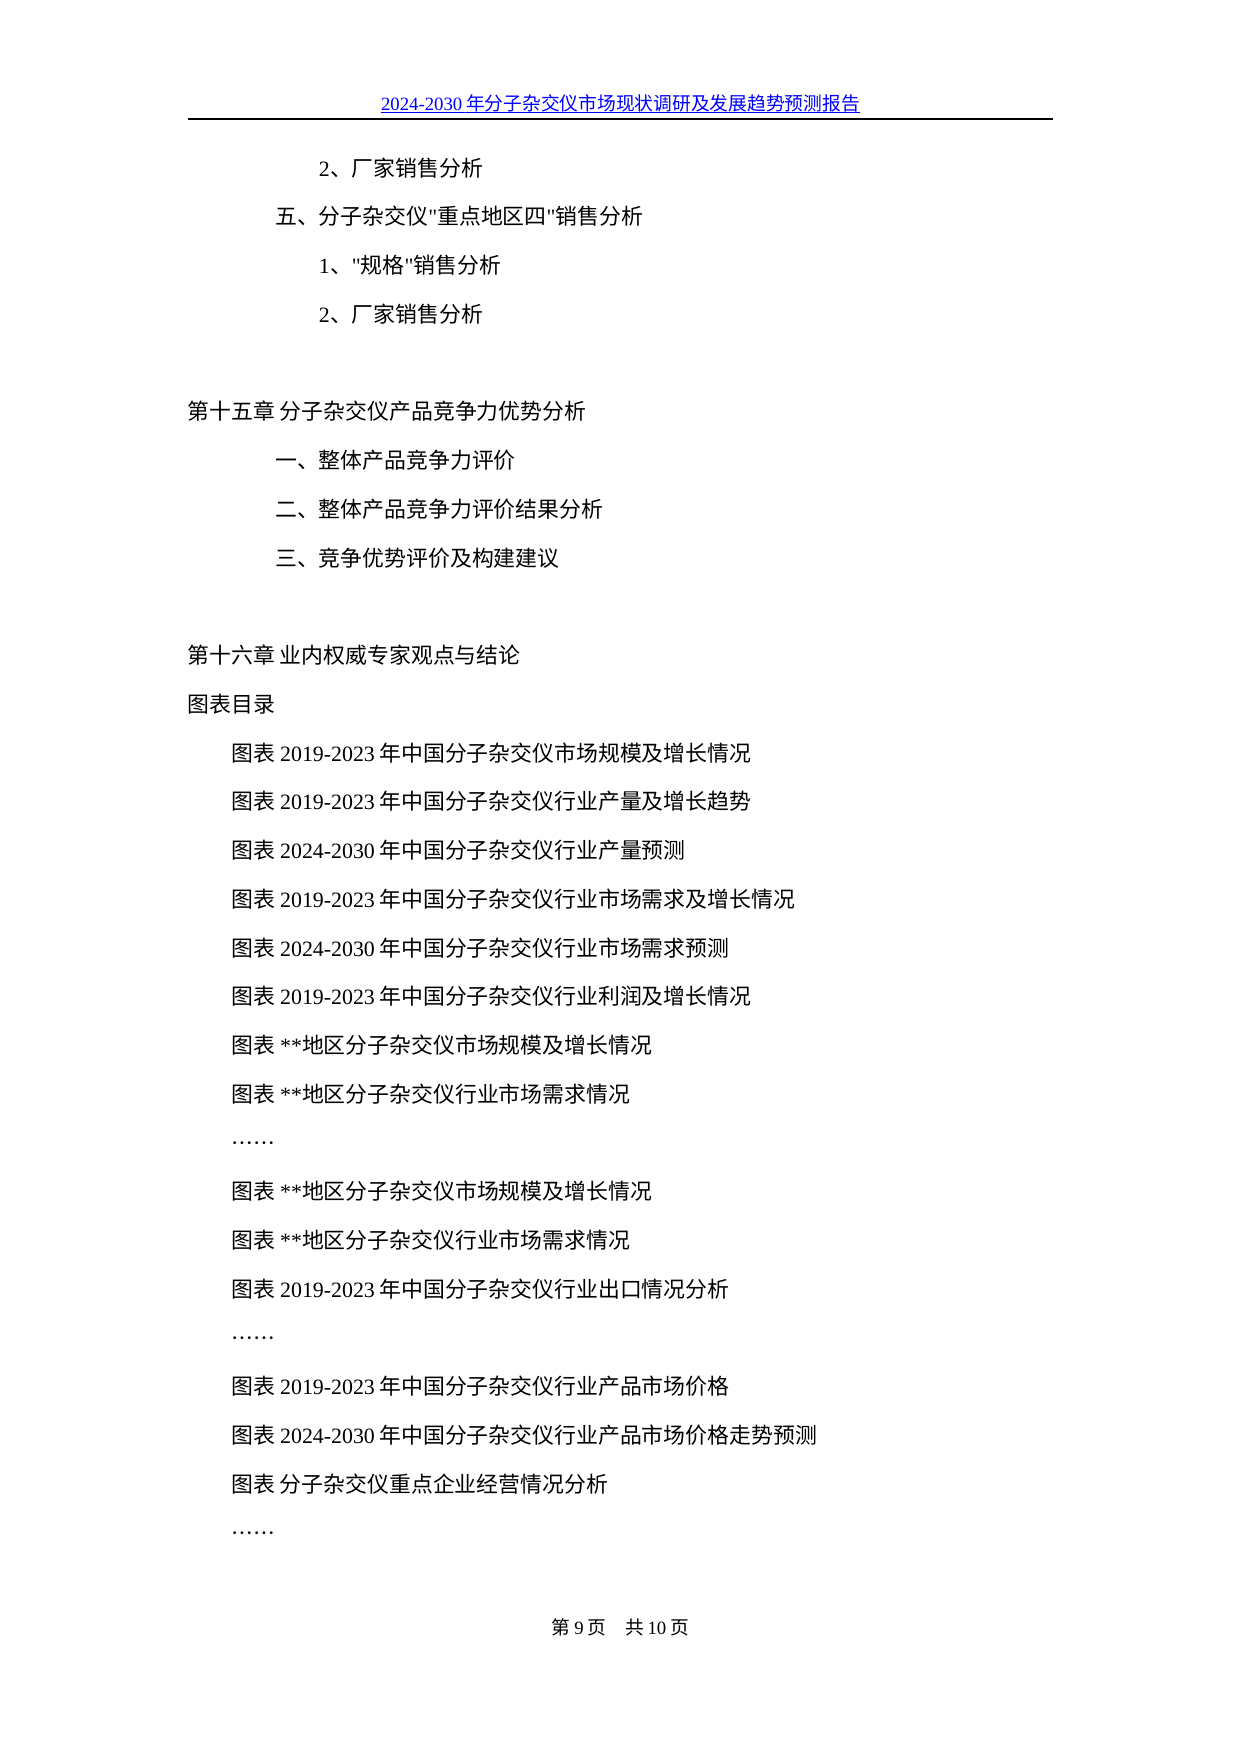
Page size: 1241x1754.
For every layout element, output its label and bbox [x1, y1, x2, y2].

text [187, 150, 1053, 1548]
